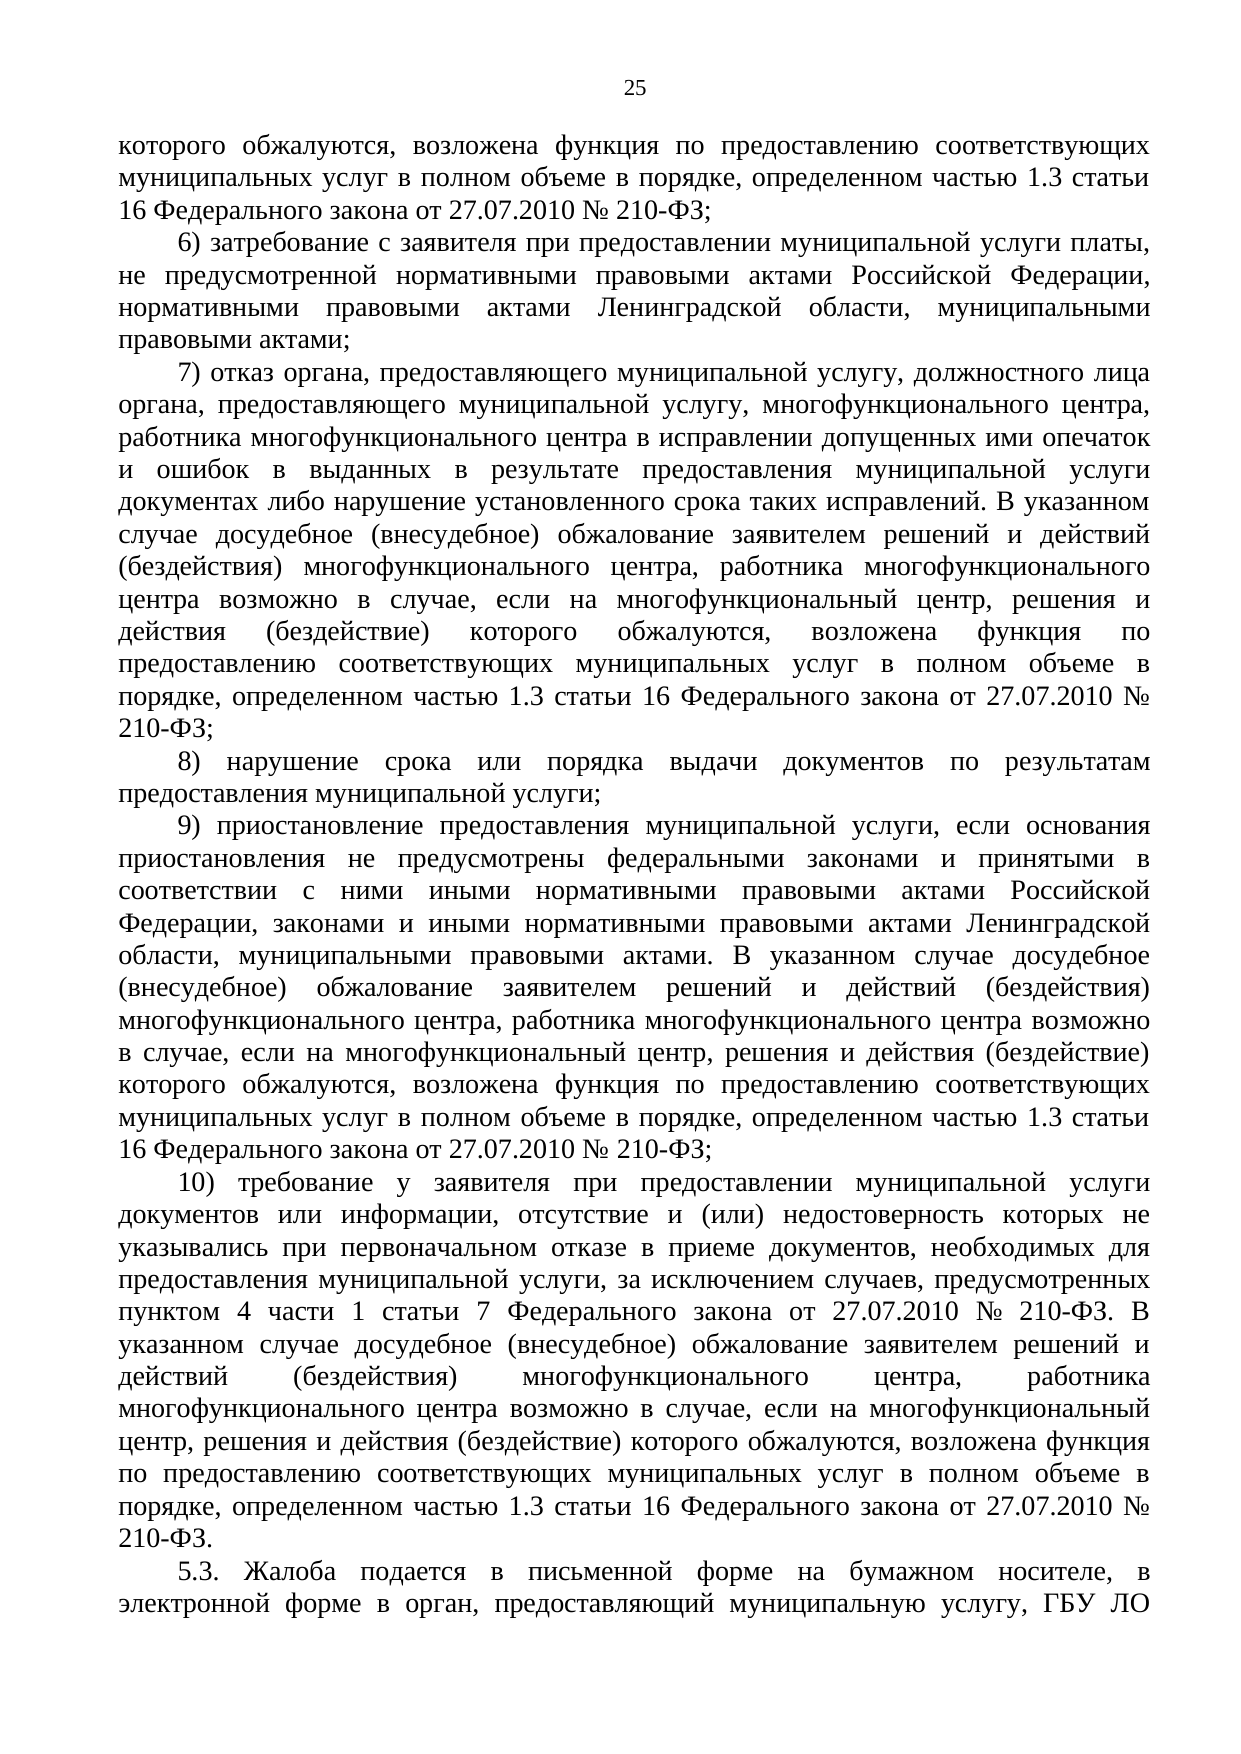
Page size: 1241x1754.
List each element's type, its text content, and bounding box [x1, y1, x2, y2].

text 8) нарушение срока или порядка выдачи документов по результатам предоставления муниципальной услуги; [118, 744, 1152, 808]
text 9) приостановление предоставления муниципальной услуги, если основания приостановления не предусмотрены федеральными законами и принятыми в соответствии с ними иными нормативными правовыми актами Российской Федерации, законами и иными нормативными правовыми актами Ленинградской области, муниципальными правовыми актами. В указанном случае досудебное (внесудебное) обжалование заявителем решений и действий (бездействия) многофункционального центра, работника многофункционального центра возможно в случае, если на многофункциональный центр, решения и действия (бездействие) которого обжалуются, возложена функция по предоставлению соответствующих муниципальных услуг в полном объеме в порядке, определенном частью 1.3 статьи 16 Федерального закона от 27.07.2010 № 210-ФЗ; [118, 808, 1152, 1165]
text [118, 1553, 1152, 1618]
text 10) требование у заявителя при предоставлении муниципальной услуги документов или информации, отсутствие и (или) недостоверность которых не указывались при первоначальном отказе в приеме документов, необходимых для предоставления муниципальной услуги, за исключением случаев, предусмотренных пунктом 4 части 1 статьи 7 Федерального закона от 27.07.2010 № 210-ФЗ. В указанном случае досудебное (внесудебное) обжалование заявителем решений и действий (бездействия) многофункционального центра, работника многофункционального центра возможно в случае, если на многофункциональный центр, решения и действия (бездействие) которого обжалуются, возложена функция по предоставлению соответствующих муниципальных услуг в полном объеме в порядке, определенном частью 1.3 статьи 16 Федерального закона от 27.07.2010 № 210-ФЗ. [118, 1165, 1152, 1553]
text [118, 128, 1152, 225]
text 6) затребование с заявителя при предоставлении муниципальной услуги платы, не предусмотренной нормативными правовыми актами Российской Федерации, нормативными правовыми актами Ленинградской области, муниципальными правовыми актами; [118, 225, 1152, 355]
text 7) отказ органа, предоставляющего муниципальной услугу, должностного лица органа, предоставляющего муниципальной услугу, многофункционального центра, работника многофункционального центра в исправлении допущенных ими опечаток и ошибок в выданных в результате предоставления муниципальной услуги документах либо нарушение установленного срока таких исправлений. В указанном случае досудебное (внесудебное) обжалование заявителем решений и действий (бездействия) многофункционального центра, работника многофункционального центра возможно в случае, если на многофункциональный центр, решения и действия (бездействие) которого обжалуются, возложена функция по предоставлению соответствующих муниципальных услуг в полном объеме в порядке, определенном частью 1.3 статьи 16 Федерального закона от 27.07.2010 № 210-ФЗ; [118, 355, 1152, 744]
